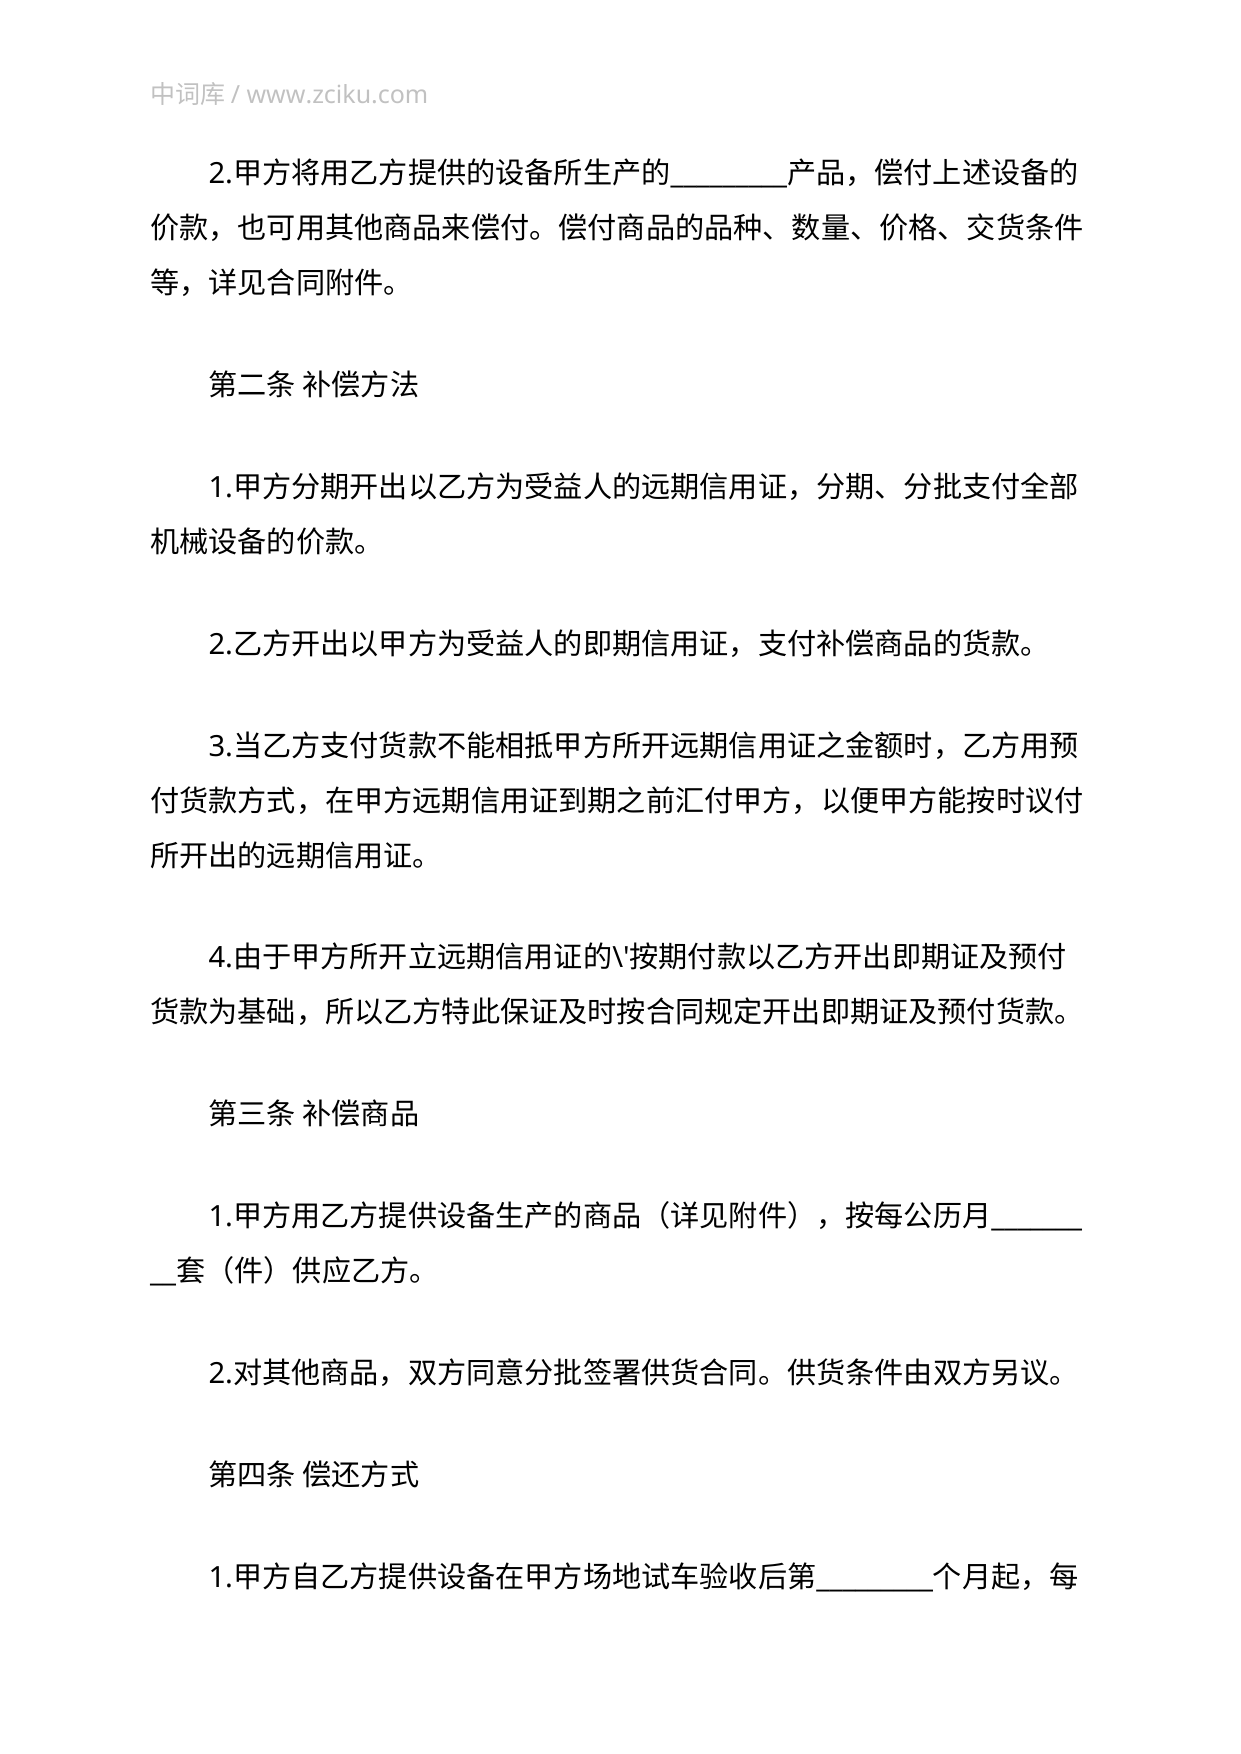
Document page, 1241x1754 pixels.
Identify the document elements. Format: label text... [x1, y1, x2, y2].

text 2.乙方开出以甲方为受益人的即期信用证，支付补偿商品的货款。 [150, 620, 1090, 663]
text 4.由于甲方所开立远期信用证的\'按期付款以乙方开出即期证及预付货款为基础，所以乙方特此保证及时按合同规定开出即期证及预付货款。 [150, 934, 1090, 1031]
text 第二条 补偿方法 [150, 362, 1090, 404]
text 1.甲方分期开出以乙方为受益人的远期信用证，分期、分批支付全部机械设备的价款。 [150, 463, 1090, 561]
text 2.甲方将用乙方提供的设备所生产的_________产品，偿付上述设备的价款，也可用其他商品来偿付。偿付商品的品种、数量、价格、交货条件等，详见合同附件。 [150, 150, 1090, 302]
text 第四条 偿还方式 [150, 1451, 1090, 1494]
text 3.当乙方支付货款不能相抵甲方所开远期信用证之金额时，乙方用预付货款方式，在甲方远期信用证到期之前汇付甲方，以便甲方能按时议付所开出的远期信用证。 [150, 722, 1090, 874]
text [150, 1553, 1090, 1596]
text 1.甲方用乙方提供设备生产的商品（详见附件），按每公历月_________套（件）供应乙方。 [150, 1192, 1090, 1290]
text 2.对其他商品，双方同意分批签署供货合同。供货条件由双方另议。 [150, 1349, 1090, 1392]
text 第三条 补偿商品 [150, 1091, 1090, 1133]
